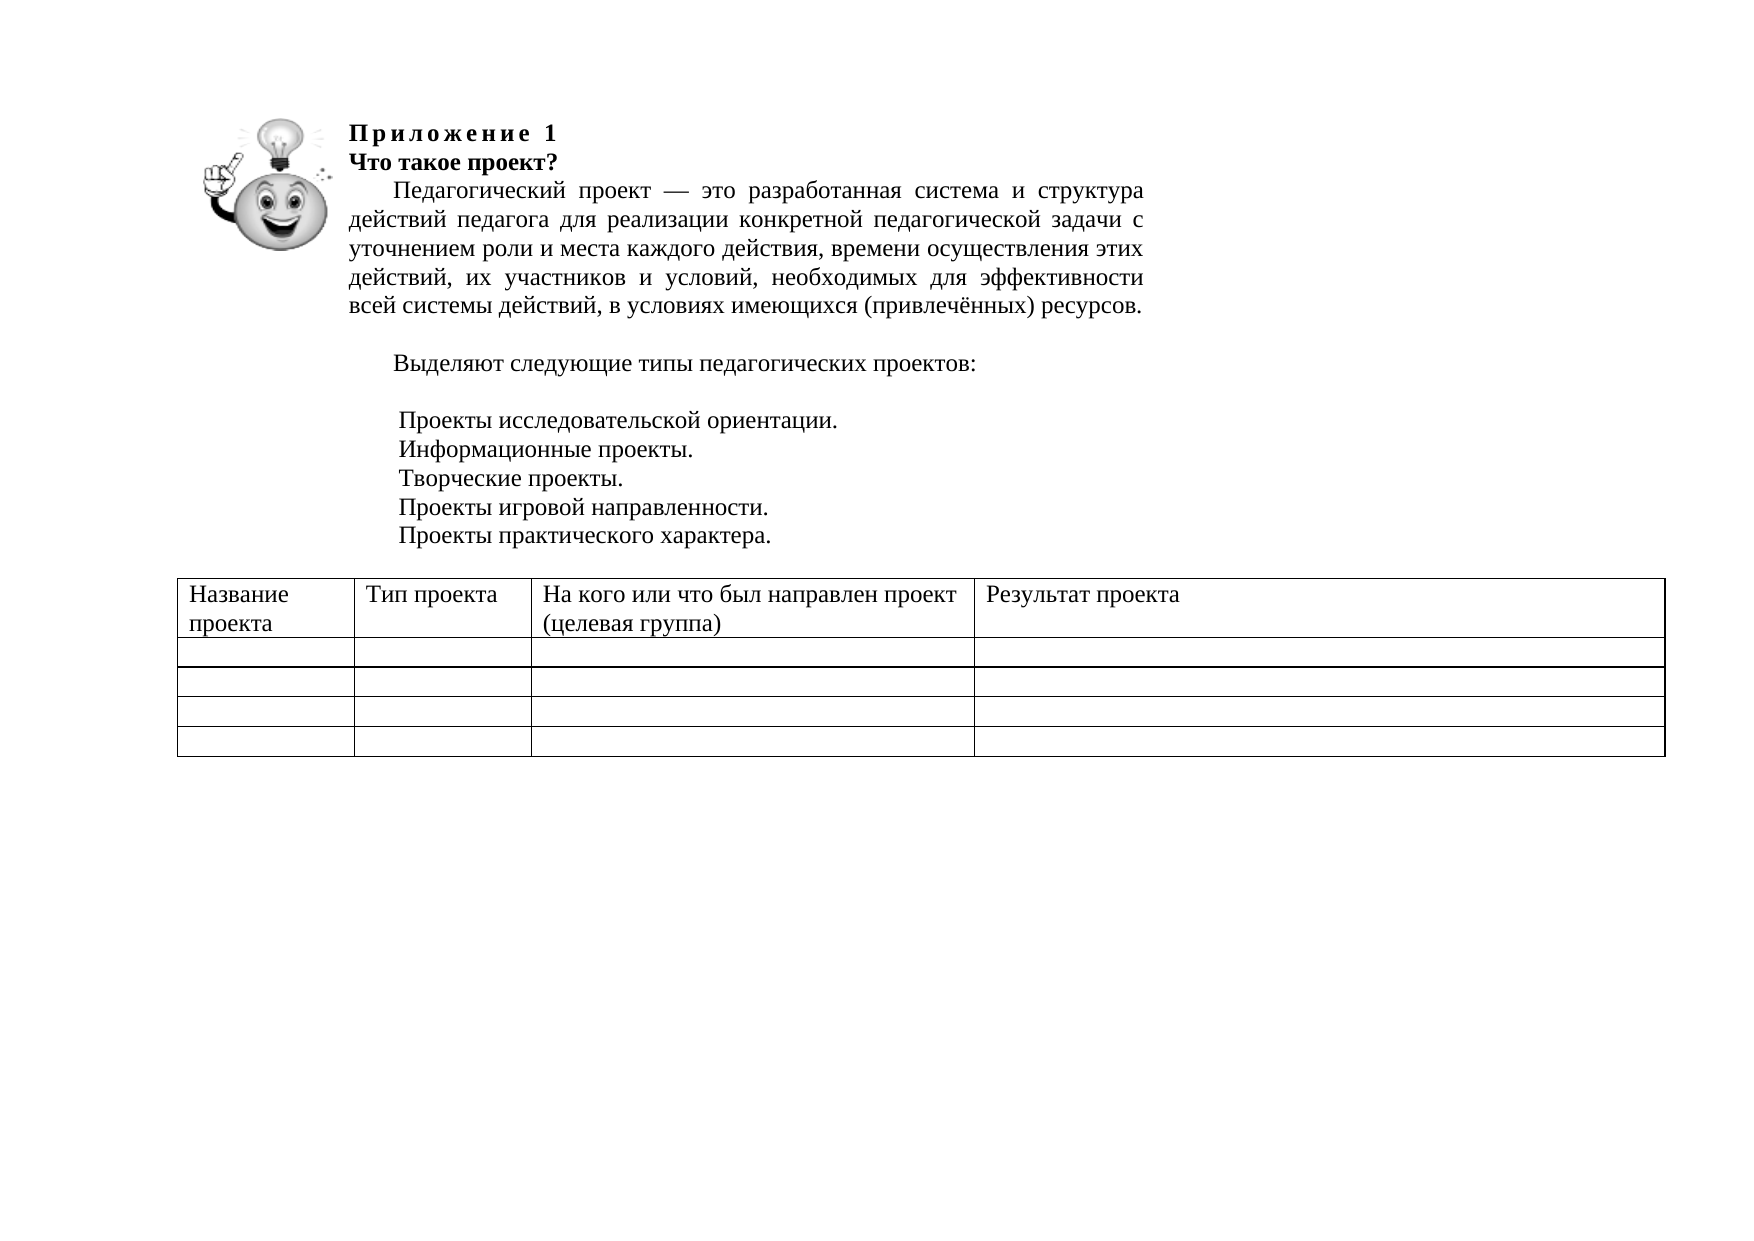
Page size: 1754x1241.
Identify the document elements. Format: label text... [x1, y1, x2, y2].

table_cell [355, 638, 531, 666]
table_cell [532, 638, 974, 666]
table_cell [178, 638, 354, 666]
table_cell [532, 668, 974, 696]
table_cell [355, 697, 531, 726]
table_cell [178, 697, 354, 726]
table_cell [975, 638, 1664, 666]
table_cell [532, 697, 974, 726]
table_header Приложение 1 Что такое проект? Педагогический проект — это разработанная система и структура действий педагога для реализации конкретной педагогической задачи с уточнением роли и места каждого действия, времени осуществления этих действий, их участников и условий, необходимых для эффективности всей системы действий, в условиях имеющихся (привлечённых) ресурсов. Выделяют следующие типы педагогических проектов: Проекты исследовательской ориентации. Информационные проекты. Творческие проекты. Проекты игровой направленности. Проекты практического характера. [338, 118, 1156, 549]
table_header На кого или что был направлен проект (целевая группа) [532, 579, 974, 637]
table_cell [355, 727, 531, 756]
table_header [189, 118, 337, 549]
table_cell [975, 668, 1664, 696]
table_cell [975, 727, 1664, 756]
table_cell [178, 668, 354, 696]
table_cell [355, 668, 531, 696]
table_cell [975, 697, 1664, 726]
table_header Название проекта [178, 579, 354, 637]
table_header Тип проекта [355, 579, 531, 637]
table_header Результат проекта [975, 579, 1664, 637]
table_cell [178, 727, 354, 756]
table_cell [532, 727, 974, 756]
